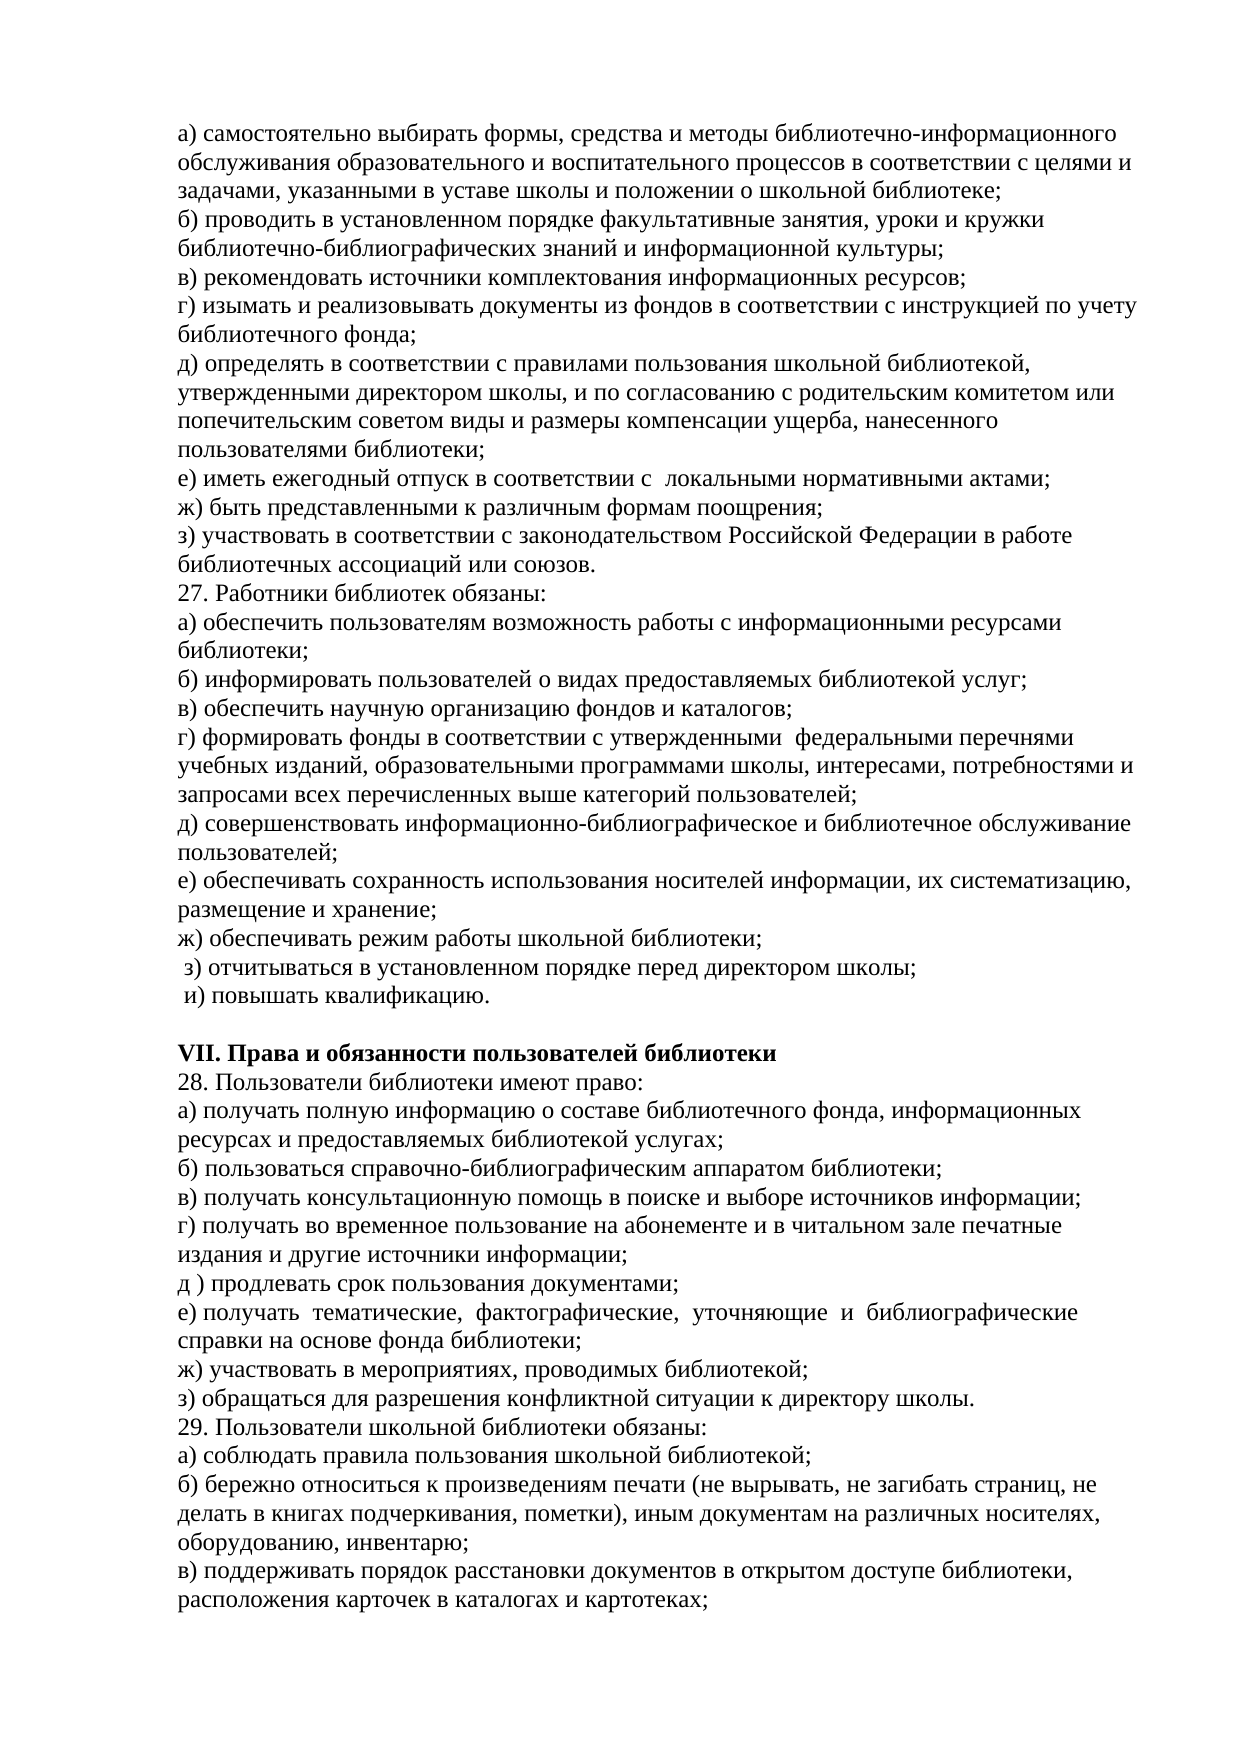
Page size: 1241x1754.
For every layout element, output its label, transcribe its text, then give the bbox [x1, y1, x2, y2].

text и) повышать квалификацию. [177, 981, 1152, 1009]
text е) обеспечивать сохранность использования носителей информации, их систематизацию, размещение и хранение; [177, 866, 1152, 923]
text е) иметь ежегодный отпуск в соответствии с локальными нормативными актами; [177, 463, 1152, 492]
text в) получать консультационную помощь в поиске и выборе источников информации; [177, 1182, 1152, 1211]
text е) получать тематические, фактографические, уточняющие и библиографические справки на основе фонда библиотеки; [177, 1297, 1152, 1354]
text б) бережно относиться к произведениям печати (не вырывать, не загибать страниц, не делать в книгах подчеркивания, пометки), иным документам на различных носителях, оборудованию, инвентарю; [177, 1469, 1152, 1556]
text б) пользоваться справочно-библиографическим аппаратом библиотеки; [177, 1153, 1152, 1182]
text ж) быть представленными к различным формам поощрения; [177, 492, 1152, 521]
text д) совершенствовать информационно-библиографическое и библиотечное обслуживание пользователей; [177, 808, 1152, 866]
text а) самостоятельно выбирать формы, средства и методы библиотечно-информационного обслуживания образовательного и воспитательного процессов в соответствии с целями и задачами, указанными в уставе школы и положении о школьной библиотеке; [177, 118, 1152, 204]
text б) информировать пользователей о видах предоставляемых библиотекой услуг; [177, 664, 1152, 693]
text г) формировать фонды в соответствии с утвержденными федеральными перечнями учебных изданий, образовательными программами школы, интересами, потребностями и запросами всех перечисленных выше категорий пользователей; [177, 722, 1152, 808]
text г) изымать и реализовывать документы из фондов в соответствии с инструкцией по учету библиотечного фонда; [177, 291, 1152, 348]
text в) рекомендовать источники комплектования информационных ресурсов; [177, 262, 1152, 291]
text д ) продлевать срок пользования документами; [177, 1268, 1152, 1297]
text а) обеспечить пользователям возможность работы с информационными ресурсами библиотеки; [177, 607, 1152, 664]
text б) проводить в установленном порядке факультативные занятия, уроки и кружки библиотечно-библиографических знаний и информационной культуры; [177, 204, 1152, 262]
text з) отчитываться в установленном порядке перед директором школы; [177, 952, 1152, 981]
text ж) обеспечивать режим работы школьной библиотеки; [177, 923, 1152, 952]
text 29. Пользователи школьной библиотеки обязаны: [177, 1412, 1152, 1441]
text г) получать во временное пользование на абонементе и в читальном зале печатные издания и другие источники информации; [177, 1211, 1152, 1268]
text в) обеспечить научную организацию фондов и каталогов; [177, 693, 1152, 722]
text а) получать полную информацию о составе библиотечного фонда, информационных ресурсах и предоставляемых библиотекой услугах; [177, 1096, 1152, 1153]
text д) определять в соответствии с правилами пользования школьной библиотекой, утвержденными директором школы, и по согласованию с родительским комитетом или попечительским советом виды и размеры компенсации ущерба, нанесенного пользователями библиотеки; [177, 348, 1152, 463]
text з) участвовать в соответствии с законодательством Российской Федерации в работе библиотечных ассоциаций или союзов. [177, 521, 1152, 578]
text ж) участвовать в мероприятиях, проводимых библиотекой; [177, 1354, 1152, 1383]
text з) обращаться для разрешения конфликтной ситуации к директору школы. [177, 1383, 1152, 1412]
text 27. Работники библиотек обязаны: [177, 578, 1152, 607]
text а) соблюдать правила пользования школьной библиотекой; [177, 1441, 1152, 1469]
text VII. Права и обязанности пользователей библиотеки [177, 1038, 1152, 1067]
text в) поддерживать порядок расстановки документов в открытом доступе библиотеки, расположения карточек в каталогах и картотеках; [177, 1556, 1152, 1613]
text 28. Пользователи библиотеки имеют право: [177, 1067, 1152, 1096]
